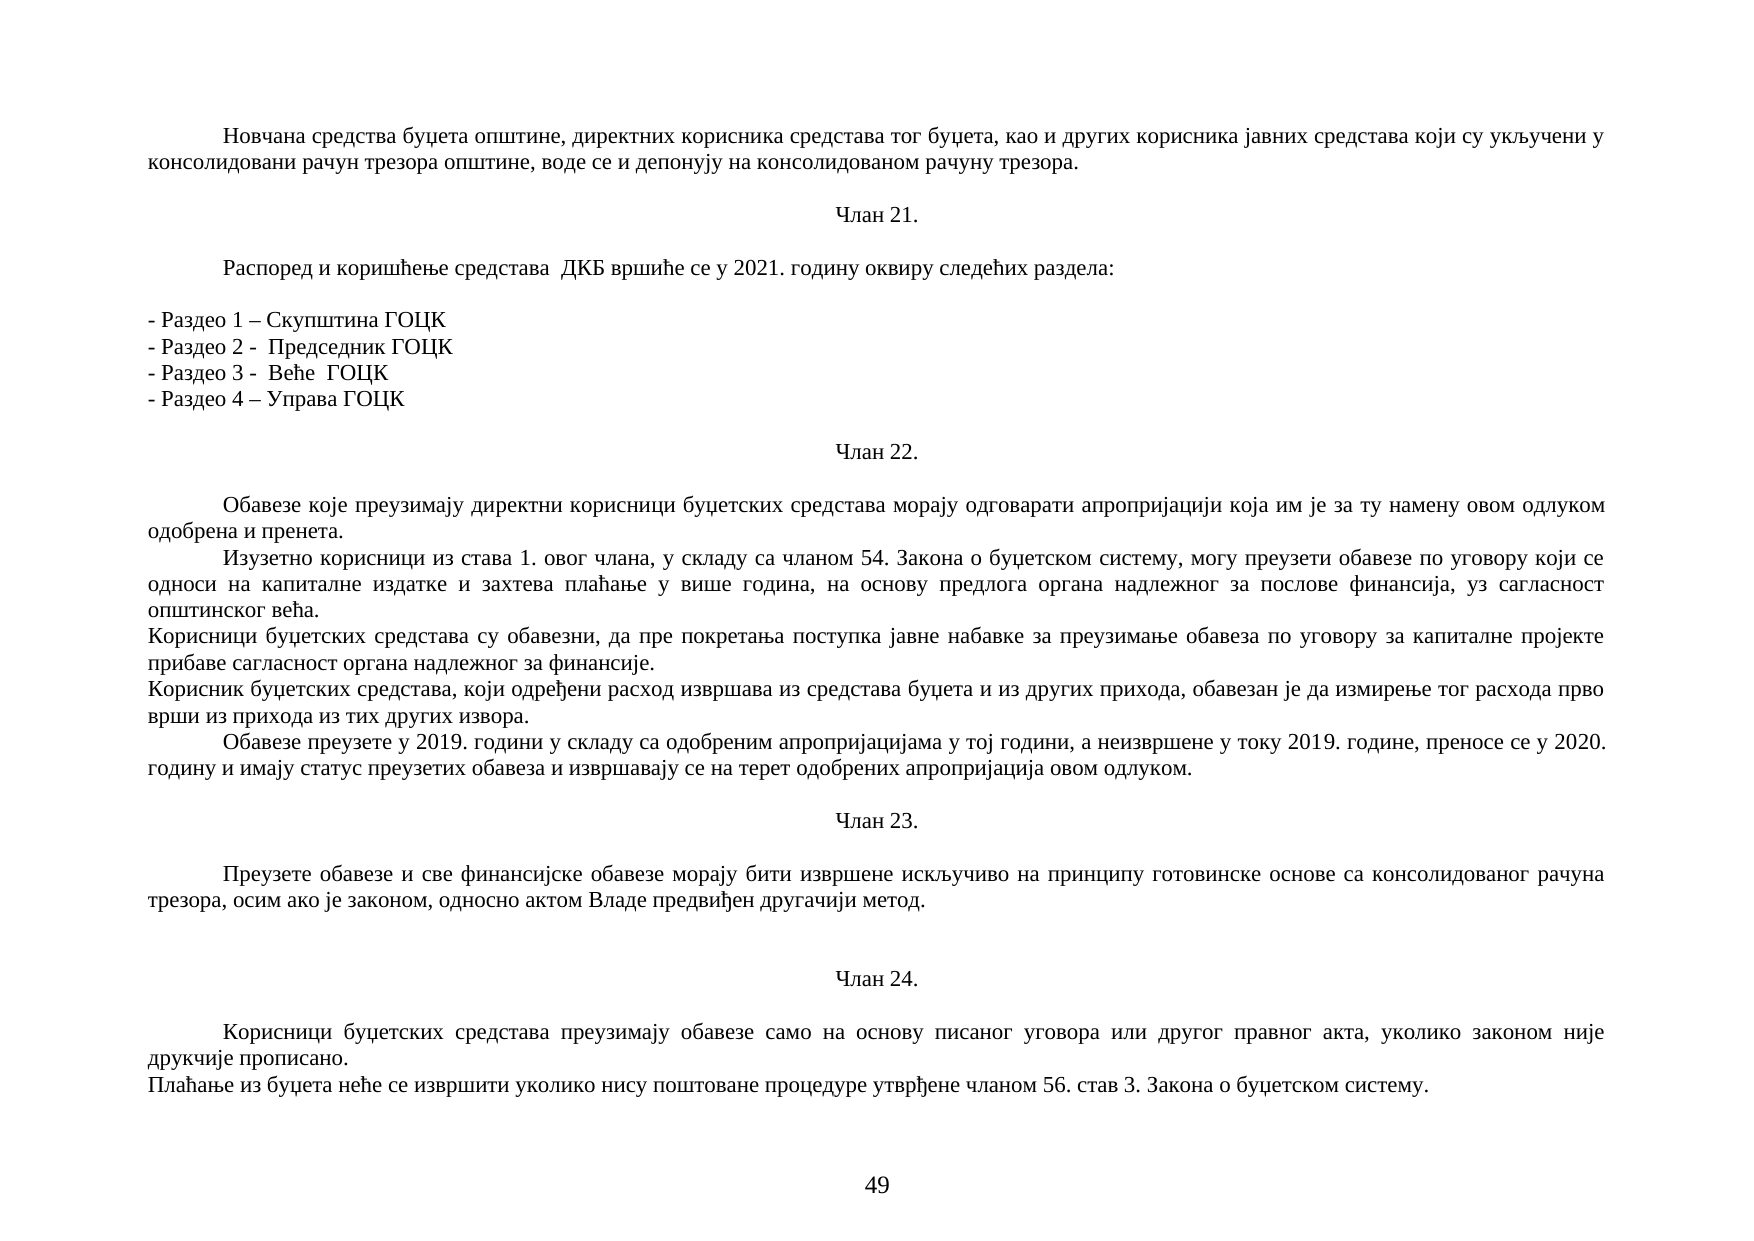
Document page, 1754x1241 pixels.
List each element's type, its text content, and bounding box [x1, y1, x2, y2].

text - Раздео 3 - Веће ГОЦК [148, 359, 1606, 385]
text Члан 24. [148, 965, 1606, 992]
text Члан 23. [148, 807, 1606, 833]
text Преузете обавезе и све финансијске обавезе морају бити извршене искључиво на принципу готовинске основе са консолидованог рачуна трезора, осим ако је законом, односно актом Владе предвиђен другачији метод. [148, 860, 1606, 912]
text Корисник буџетских средстава, који одређени расход извршава из средстава буџета и из других прихода, обавезан је да измирење тог расхода прво врши из прихода из тих других извора. [148, 675, 1606, 728]
text Члан 22. [148, 438, 1606, 464]
text Обавезе преузете у 2019. години у складу са одобреним апропријацијама у тој години, а неизвршене у току 2019. године, преносе се у 2020. годину и имају статус преузетих обавеза и извршавају се на терет одобрених апропријација овом одлуком. [148, 728, 1606, 781]
text Корисници буџетских средстава преузимају обавезе само на основу писаног уговора или другог правног акта, уколико законом није друкчије прописано. [148, 1018, 1606, 1071]
text Члан 21. [148, 201, 1606, 227]
text Плаћање из буџета неће се извршити уколико нису поштоване процедуре утврђене чланом 56. став 3. Закона о буџетском систему. [148, 1071, 1606, 1097]
text Распоред и коришћење средстава ДКБ вршиће се у 2021. годину оквиру следећих раздела: [148, 254, 1606, 280]
text Новчана средства буџета општине, директних корисника средстава тог буџета, као и других корисника јавних средстава који су укључени у консолидовани рачун трезора општине, воде се и депонују на консолидованом рачуну трезора. [148, 122, 1606, 174]
text Изузетно корисници из става 1. овог члана, у складу са чланом 54. Закона о буџетском систему, могу преузети обавезе по уговору који се односи на капиталне издатке и захтева плаћање у више година, на основу предлога органа надлежног за послове финансија, уз сагласност општинског већа. [148, 543, 1606, 623]
text - Раздео 2 - Председник ГОЦК [148, 333, 1606, 359]
text Обавезе које преузимају директни корисници буџетских средстава морају одговарати апропријацији која им је за ту намену овом oдлуком одобрена и пренета. [148, 491, 1606, 543]
text - Раздео 4 – Управа ГОЦК [148, 385, 1606, 412]
text - Раздео 1 – Скупштина ГОЦК [148, 306, 1606, 333]
text Корисници буџетских средстава су обавезни, да пре покретања поступка јавне набавке за преузимање обавеза по уговору за капиталне пројекте прибаве сагласност органа надлежног за финансије. [148, 623, 1606, 675]
